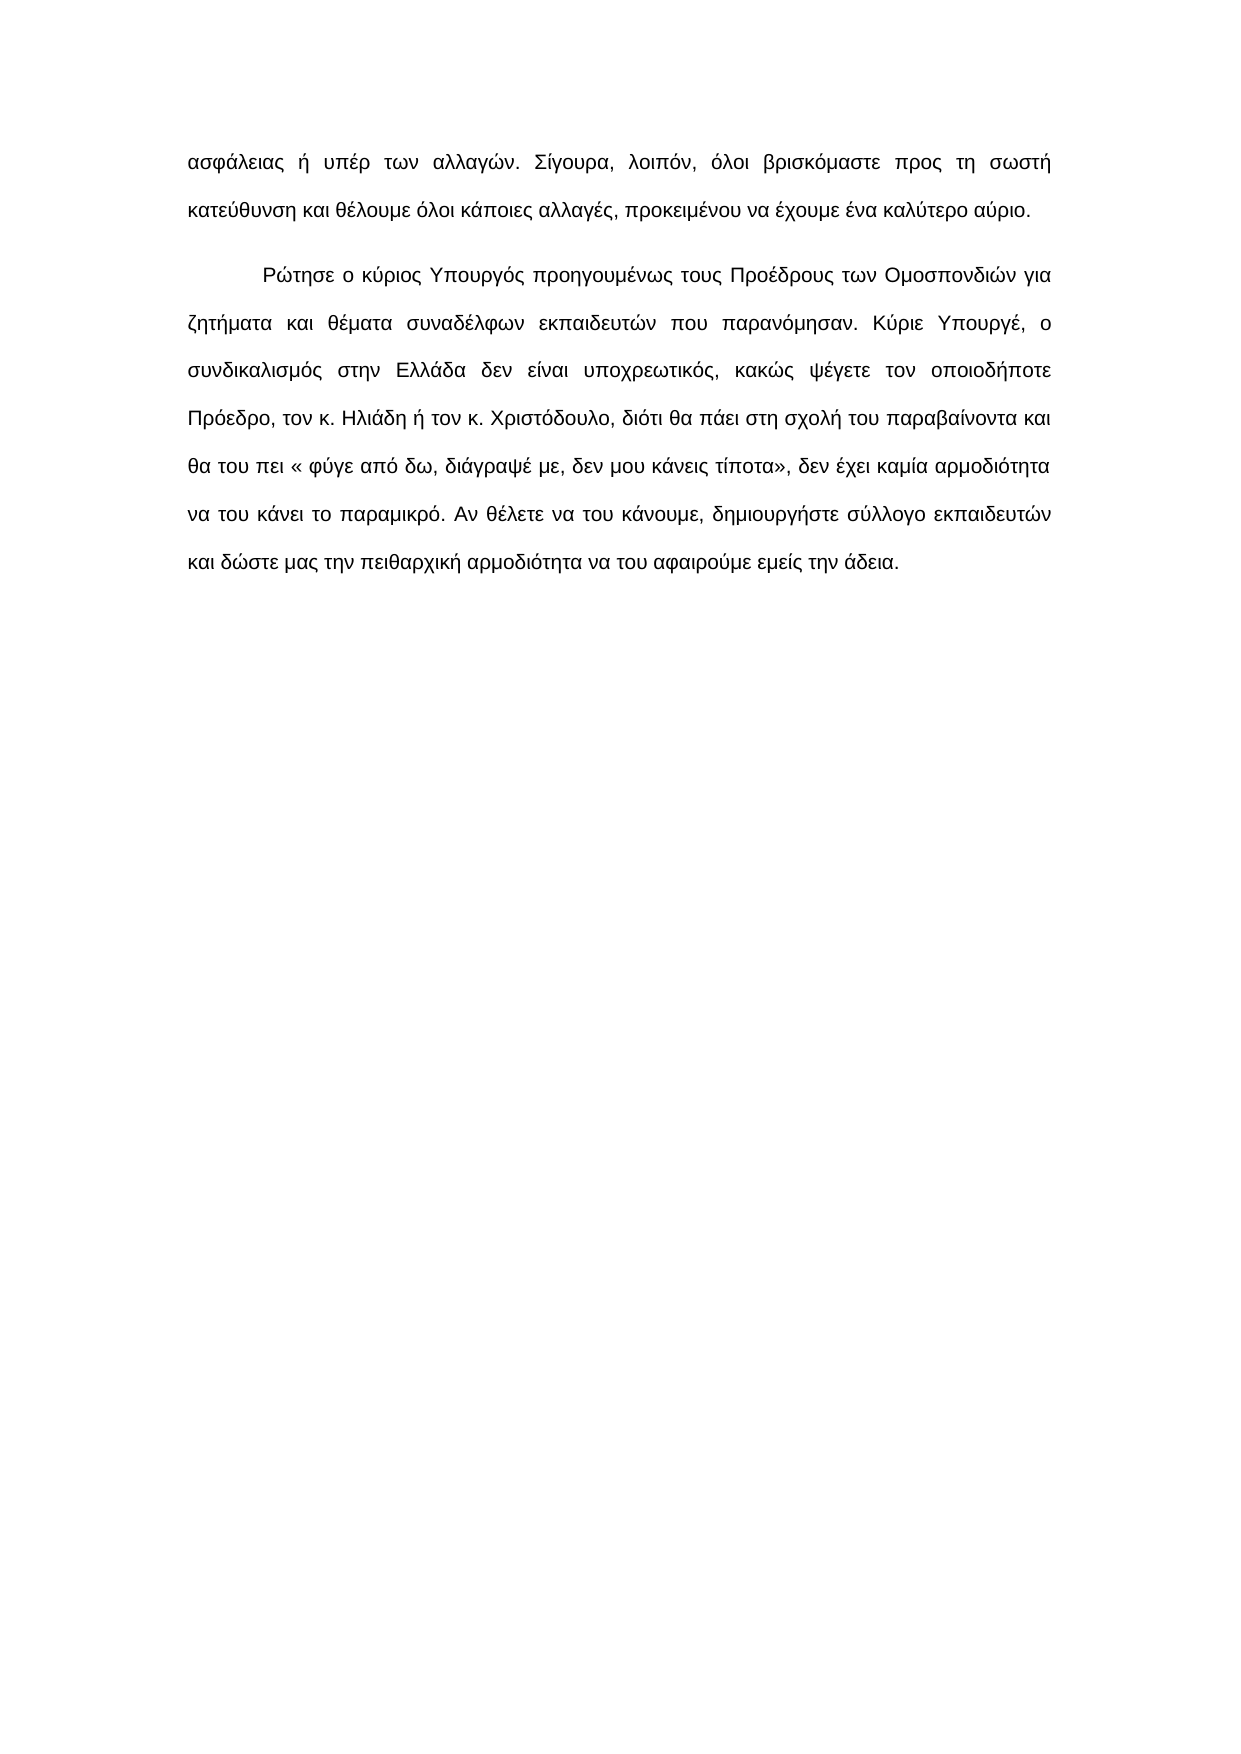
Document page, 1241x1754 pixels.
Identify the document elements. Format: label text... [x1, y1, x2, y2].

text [187, 150, 1053, 222]
text Ρώτησε ο κύριος Υπουργός προηγουμένως τους Προέδρους των Ομοσπονδιών για ζητήματα και θέματα συναδέλφων εκπαιδευτών που παρανόμησαν. Κύριε Υπουργέ, ο συνδικαλισμός στην Ελλάδα δεν είναι υποχρεωτικός, κακώς ψέγετε τον οποιοδήποτε Πρόεδρο, τον κ. Ηλιάδη ή τον κ. Χριστόδουλο, διότι θα πάει στη σχολή του παραβαίνοντα και θα του πει « φύγε από δω, διάγραψέ με, δεν μου κάνεις τίποτα», δεν έχει καμία αρμοδιότητα να του κάνει το παραμικρό. Αν θέλετε να του κάνουμε, δημιουργήστε σύλλογο εκπαιδευτών και δώστε μας την πειθαρχική αρμοδιότητα να του αφαιρούμε εμείς την άδεια. [187, 262, 1053, 574]
